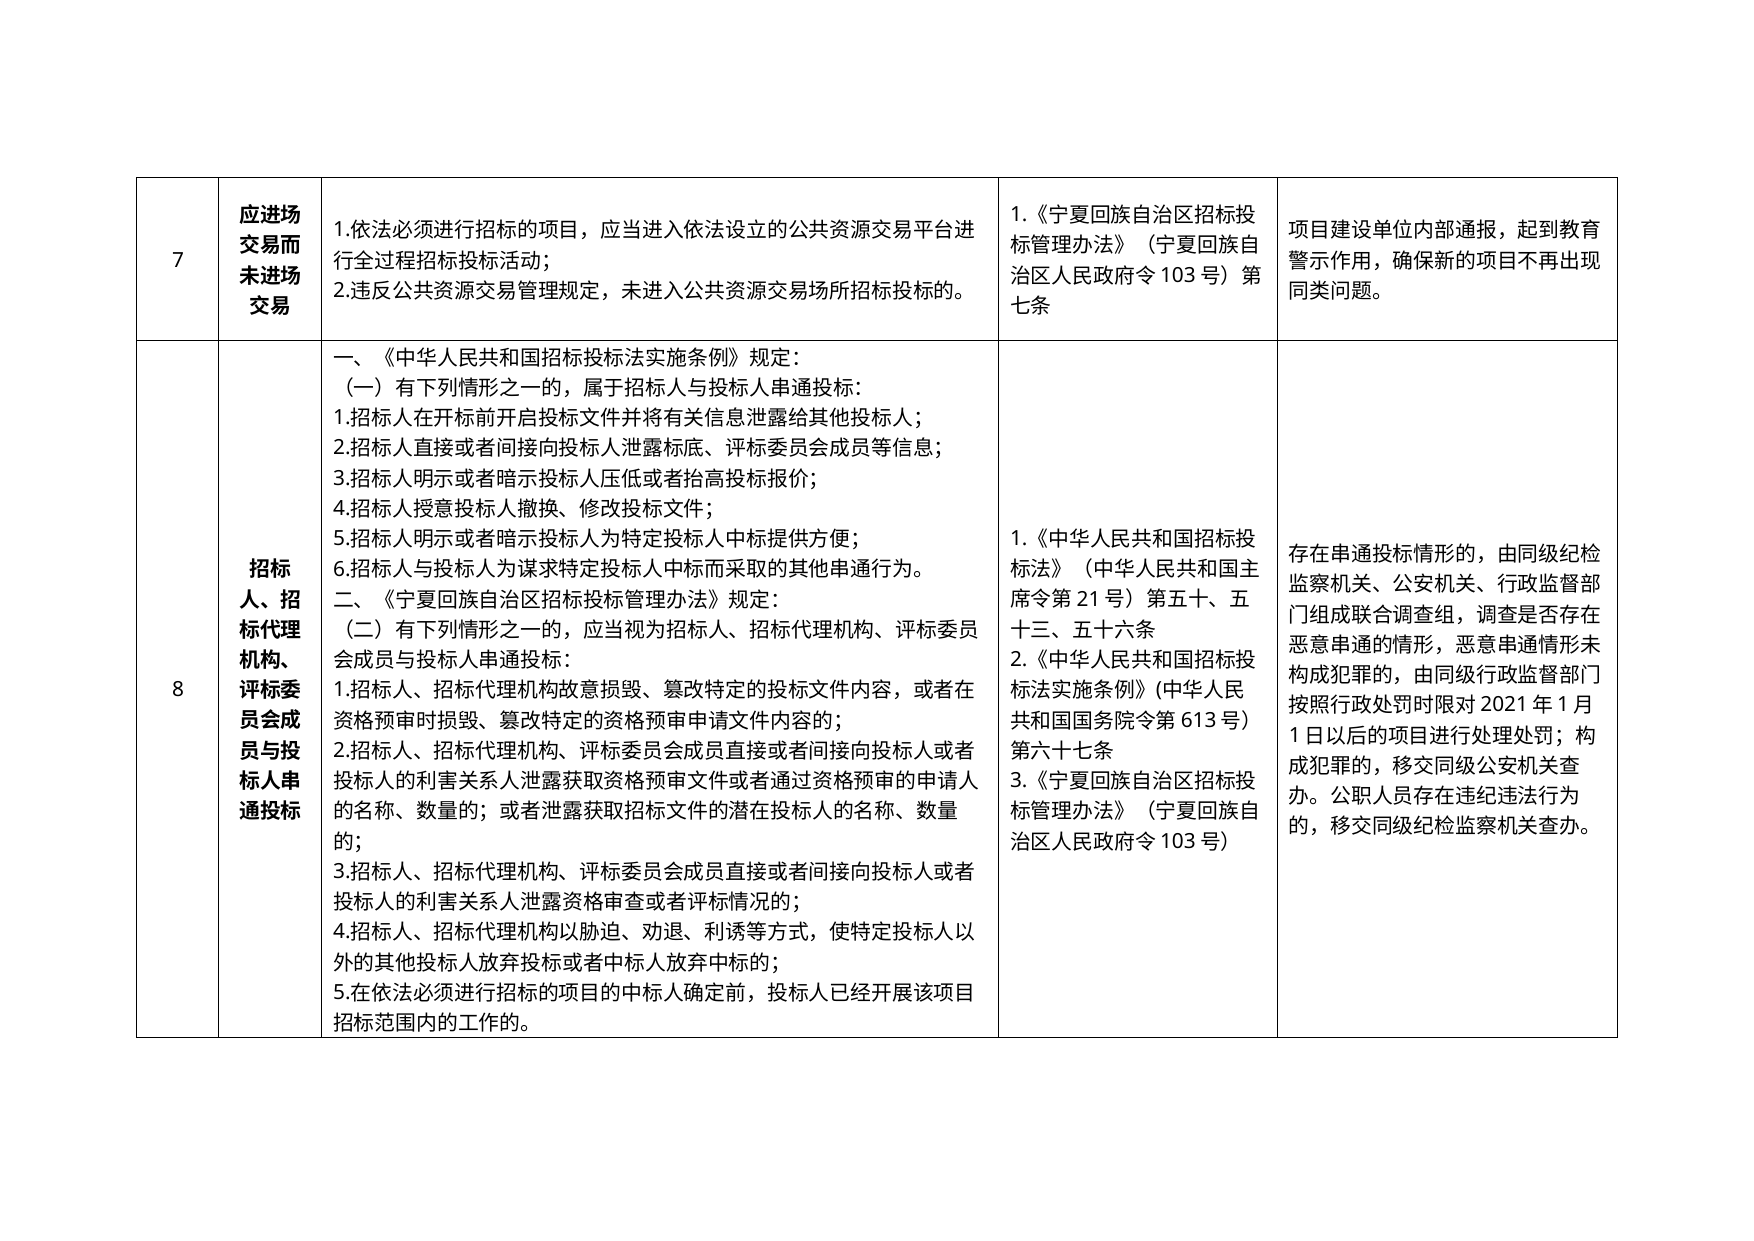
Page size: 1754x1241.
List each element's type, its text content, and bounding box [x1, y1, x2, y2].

table_cell 一、《中华人民共和国招标投标法实施条例》规定： （一）有下列情形之一的，属于招标人与投标人串通投标： 1.招标人在开标前开启投标文件并将有关信息泄露给其他投标人； 2.招标人直接或者间接向投标人泄露标底、评标委员会成员等信息； 3.招标人明示或者暗示投标人压低或者抬高投标报价； 4.招标人授意投标人撤换、修改投标文件； 5.招标人明示或者暗示投标人为特定投标人中标提供方便； 6.招标人与投标人为谋求特定投标人中标而采取的其他串通行为。 二、《宁夏回族自治区招标投标管理办法》规定： （二）有下列情形之一的，应当视为招标人、招标代理机构、评标委员会成员与投标人串通投标： 1.招标人、招标代理机构故意损毁、篡改特定的投标文件内容，或者在资格预审时损毁、篡改特定的资格预审申请文件内容的； 2.招标人、招标代理机构、评标委员会成员直接或者间接向投标人或者投标人的利害关系人泄露获取资格预审文件或者通过资格预审的申请人的名称、数量的；或者泄露获取招标文件的潜在投标人的名称、数量的； 3.招标人、招标代理机构、评标委员会成员直接或者间接向投标人或者投标人的利害关系人泄露资格审查或者评标情况的； 4.招标人、招标代理机构以胁迫、劝退、利诱等方式，使特定投标人以外的其他投标人放弃投标或者中标人放弃中标的； 5.在依法必须进行招标的项目的中标人确定前，投标人已经开展该项目招标范围内的工作的。 [322, 341, 998, 1037]
table_cell 招标人、招标代理机构、评标委员会成员与投标人串通投标 [219, 341, 321, 1037]
table_cell 应进场交易而未进场交易 [219, 178, 321, 340]
table_cell 1.《中华人民共和国招标投标法》（中华人民共和国主席令第21号）第五十、五十三、五十六条 2.《中华人民共和国招标投标法实施条例》(中华人民共和国国务院令第613号）第六十七条 3.《宁夏回族自治区招标投标管理办法》（宁夏回族自治区人民政府令103号） [999, 341, 1277, 1037]
table_cell 项目建设单位内部通报，起到教育警示作用，确保新的项目不再出现同类问题。 [1278, 178, 1617, 340]
table_cell 7 [137, 178, 218, 340]
table_cell 1.依法必须进行招标的项目，应当进入依法设立的公共资源交易平台进行全过程招标投标活动； 2.违反公共资源交易管理规定，未进入公共资源交易场所招标投标的。 [322, 178, 998, 340]
table_cell 1.《宁夏回族自治区招标投标管理办法》（宁夏回族自治区人民政府令103号）第七条 [999, 178, 1277, 340]
table_cell 8 [137, 341, 218, 1037]
table_cell 存在串通投标情形的，由同级纪检监察机关、公安机关、行政监督部门组成联合调查组，调查是否存在恶意串通的情形，恶意串通情形未构成犯罪的，由同级行政监督部门按照行政处罚时限对2021年1月1日以后的项目进行处理处罚；构成犯罪的，移交同级公安机关查办。公职人员存在违纪违法行为的，移交同级纪检监察机关查办。 [1278, 341, 1617, 1037]
